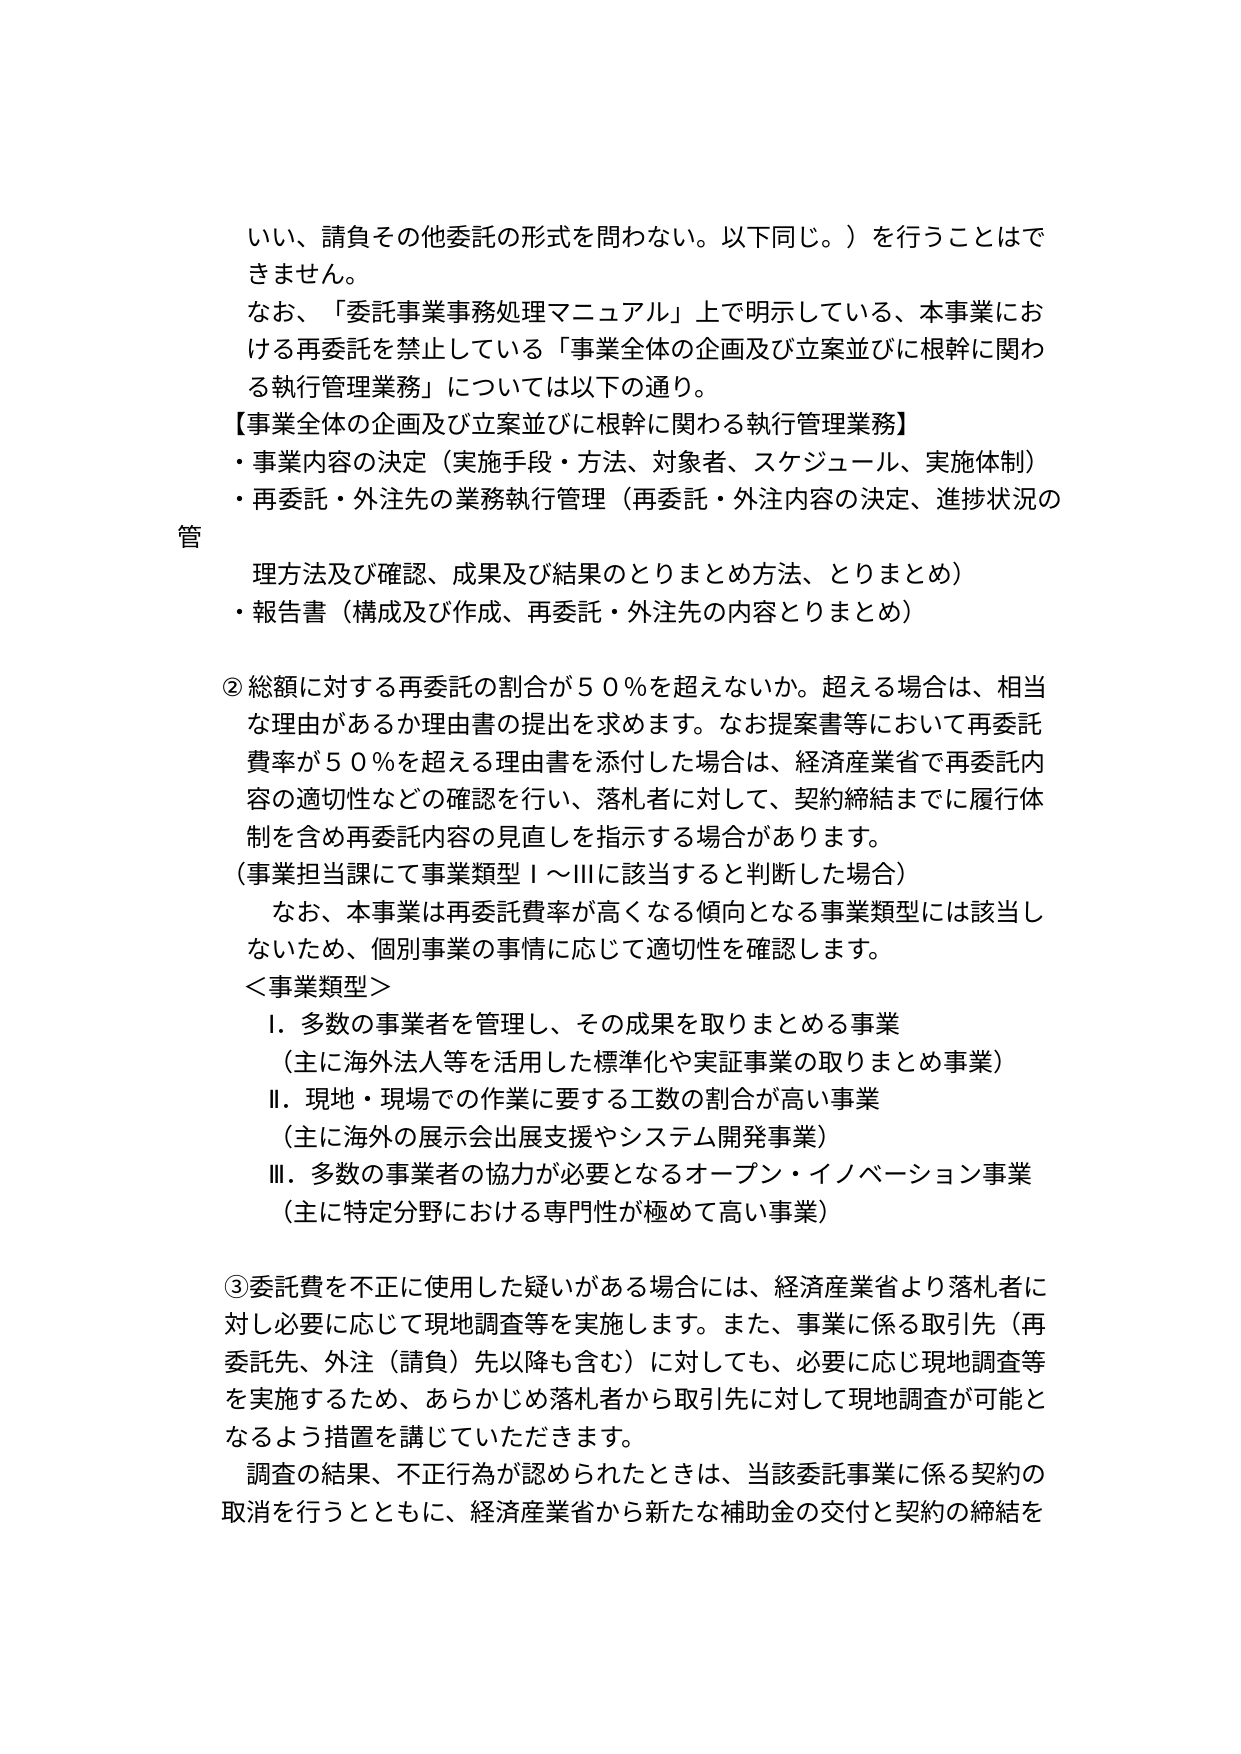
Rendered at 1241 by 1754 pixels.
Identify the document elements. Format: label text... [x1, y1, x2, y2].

text （事業担当課にて事業類型Ⅰ～Ⅲに該当すると判断した場合） [221, 854, 1063, 892]
text ＜事業類型＞ [243, 967, 1063, 1004]
text ・事業内容の決定（実施手段・方法、対象者、スケジュール、実施体制） [177, 442, 1063, 479]
text ②総額に対する再委託の割合が５０％を超えないか。超える場合は、相当な理由があるか理由書の提出を求めます。なお提案書等において再委託費率が５０％を超える理由書を添付した場合は、経済産業省で再委託内容の適切性などの確認を行い、落札者に対して、契約締結までに履行体制を含め再委託内容の見直しを指示する場合があります。 [221, 667, 1063, 854]
text なお、「委託事業事務処理マニュアル」上で明示している、本事業における再委託を禁止している「事業全体の企画及び立案並びに根幹に関わる執行管理業務」については以下の通り。 [221, 292, 1063, 404]
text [221, 217, 1063, 292]
text 理方法及び確認、成果及び結果のとりまとめ方法、とりまとめ） [177, 554, 1063, 592]
text ・報告書（構成及び作成、再委託・外注先の内容とりまとめ） [177, 592, 1063, 629]
text なお、本事業は再委託費率が高くなる傾向となる事業類型には該当しないため、個別事業の事情に応じて適切性を確認します。 [221, 892, 1063, 967]
text ・再委託・外注先の業務執行管理（再委託・外注内容の決定、進捗状況の管 [177, 479, 1063, 554]
text （主に海外法人等を活用した標準化や実証事業の取りまとめ事業） [243, 1042, 1063, 1079]
text ③委託費を不正に使用した疑いがある場合には、経済産業省より落札者に対し必要に応じて現地調査等を実施します。また、事業に係る取引先（再委託先、外注（請負）先以降も含む）に対しても、必要に応じ現地調査等を実施するため、あらかじめ落札者から取引先に対して現地調査が可能となるよう措置を講じていただきます。 [199, 1267, 1063, 1454]
text Ⅰ．多数の事業者を管理し、その成果を取りまとめる事業 [243, 1004, 1063, 1042]
text 【事業全体の企画及び立案並びに根幹に関わる執行管理業務】 [221, 404, 1063, 442]
text Ⅲ．多数の事業者の協力が必要となるオープン・イノベーション事業 [243, 1154, 1063, 1192]
text Ⅱ．現地・現場での作業に要する工数の割合が高い事業 [243, 1079, 1063, 1117]
text （主に海外の展示会出展支援やシステム開発事業） [243, 1117, 1063, 1154]
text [221, 1454, 1063, 1529]
text （主に特定分野における専門性が極めて高い事業） [243, 1192, 1063, 1229]
